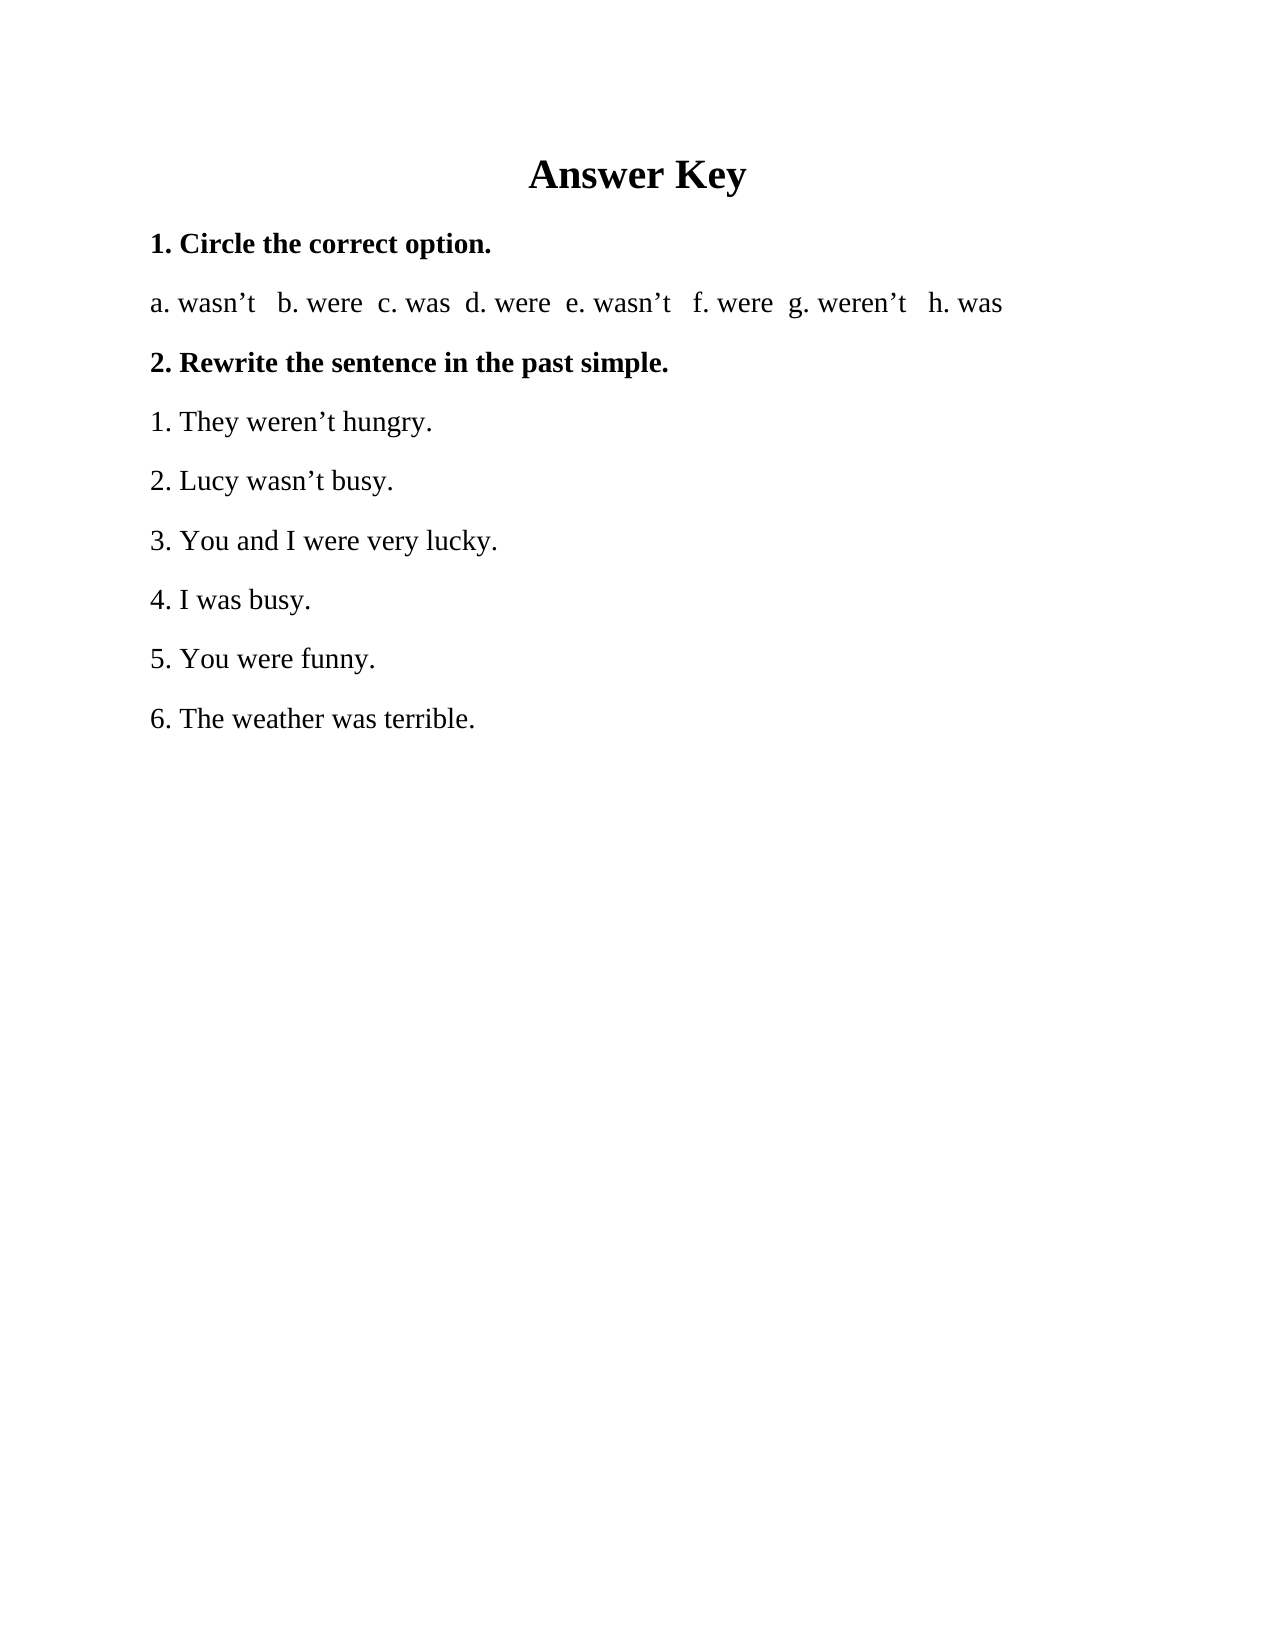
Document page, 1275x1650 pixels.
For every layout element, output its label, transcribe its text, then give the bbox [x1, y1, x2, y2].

text 6. The weather was terrible. [150, 701, 1125, 734]
text 1. They weren’t hungry. [150, 404, 1125, 438]
text 5. You were funny. [150, 642, 1125, 675]
text 3. You and I were very lucky. [150, 523, 1125, 556]
text 4. I was busy. [150, 582, 1125, 616]
text Answer Key [150, 150, 1125, 198]
text 1. Circle the correct option. [150, 226, 1125, 259]
text a. wasn’t b. were c. was d. were e. wasn’t f. were g. weren’t h. was [150, 285, 1125, 319]
text 2. Lucy wasn’t busy. [150, 463, 1125, 497]
text 2. Rewrite the sentence in the past simple. [150, 345, 1125, 378]
